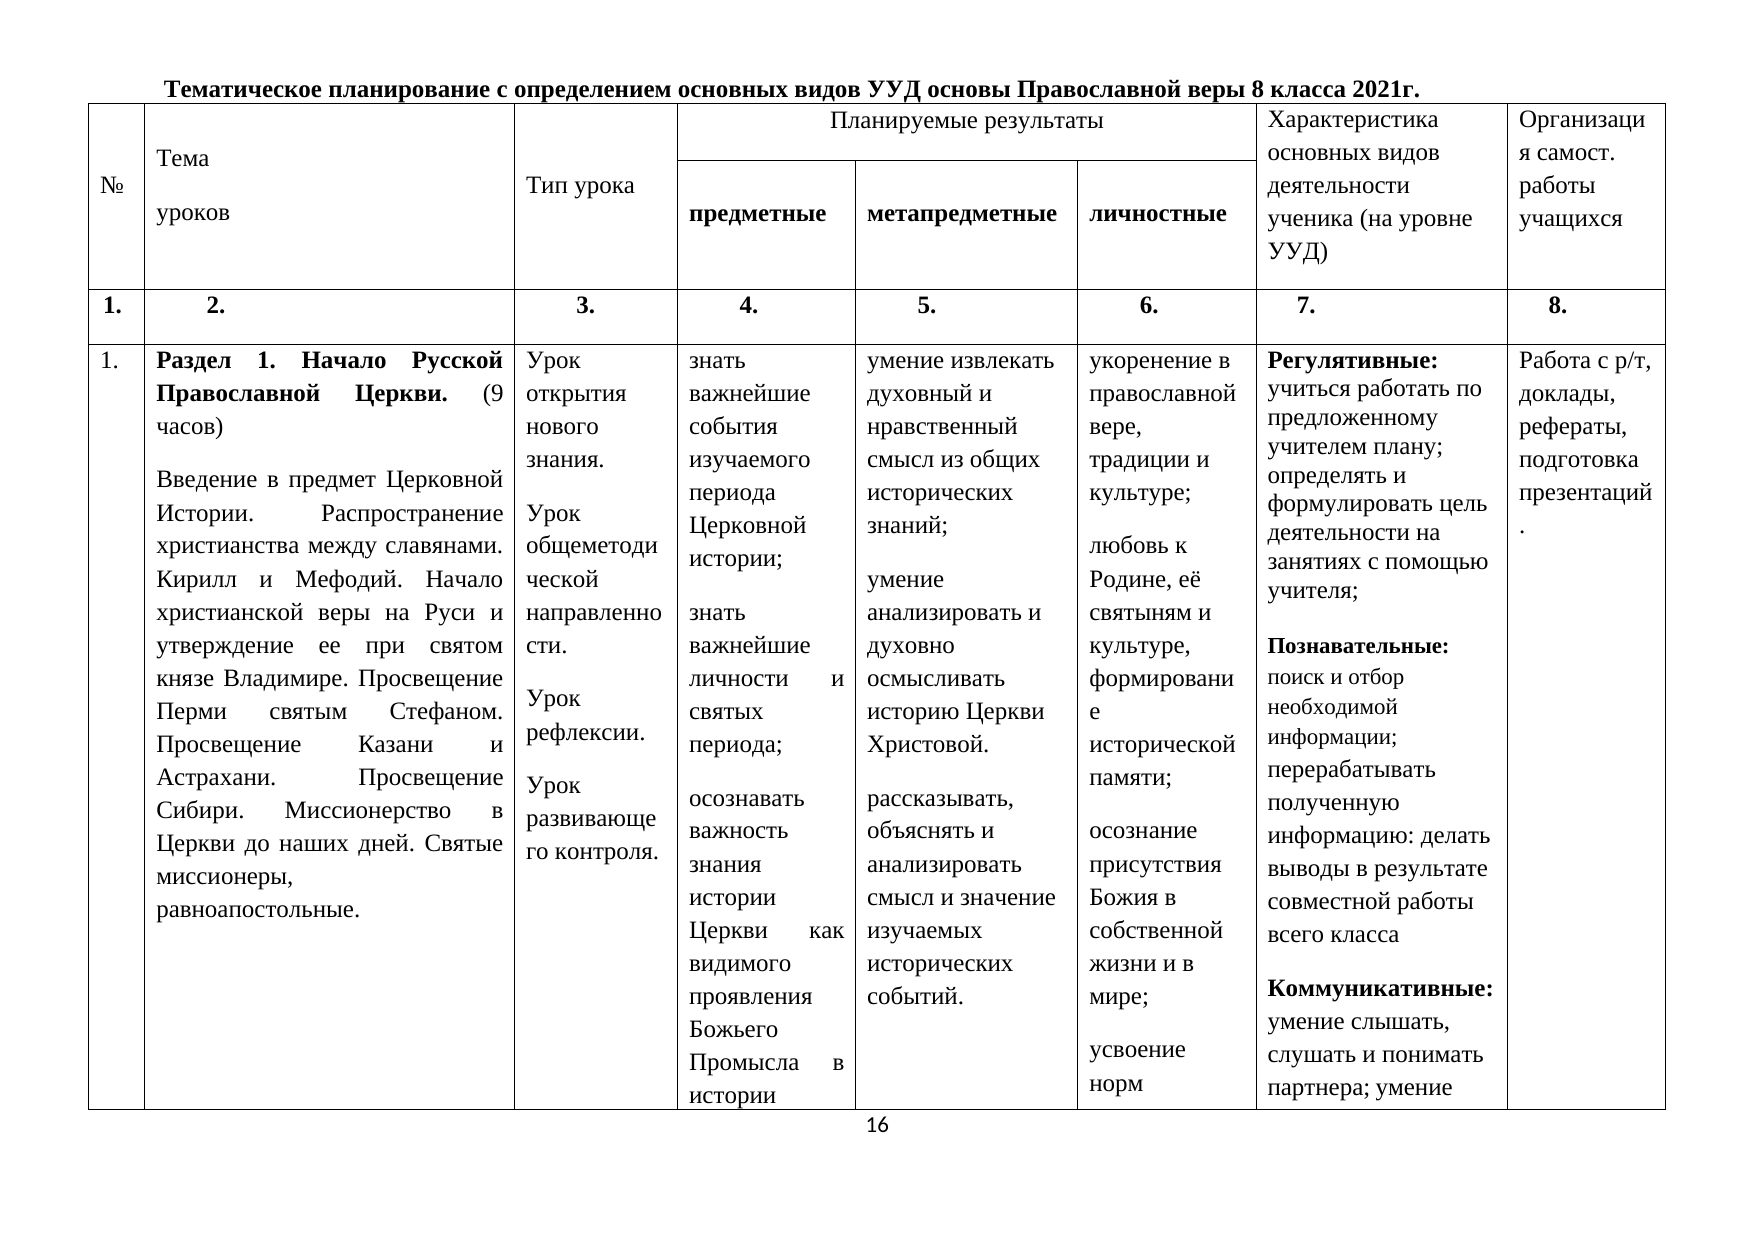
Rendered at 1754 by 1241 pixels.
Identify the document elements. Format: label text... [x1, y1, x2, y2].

table_cell личностные [1078, 161, 1256, 289]
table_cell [856, 345, 1077, 1108]
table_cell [678, 345, 855, 1108]
table_cell предметные [678, 161, 855, 289]
table_header Тип урока [515, 104, 677, 289]
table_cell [1508, 345, 1665, 1108]
table_cell 1. [89, 290, 144, 344]
table_cell 7. [1257, 290, 1507, 344]
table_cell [515, 345, 677, 1108]
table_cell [1257, 345, 1507, 1108]
table_header № [89, 104, 144, 289]
table_cell 3. [515, 290, 677, 344]
table_header Тема уроков [145, 104, 514, 289]
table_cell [145, 345, 514, 1108]
table_cell 2. [145, 290, 514, 344]
table_cell 6. [1078, 290, 1256, 344]
table_cell метапредметные [856, 161, 1077, 289]
table_cell 8. [1508, 290, 1665, 344]
table_cell 5. [856, 290, 1077, 344]
text Тематическое планирование с определением основных видов УУД основы Православной веры 8 класса 2021г. [164, 74, 1665, 103]
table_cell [1078, 345, 1256, 1108]
table_header Планируемые результаты [678, 104, 1256, 160]
table_cell 1. [89, 345, 144, 1108]
table_header Характеристика основных видов деятельности ученика (на уровне УУД) [1257, 104, 1507, 289]
table_header Организация самост. работы учащихся [1508, 104, 1665, 289]
table_cell 4. [678, 290, 855, 344]
